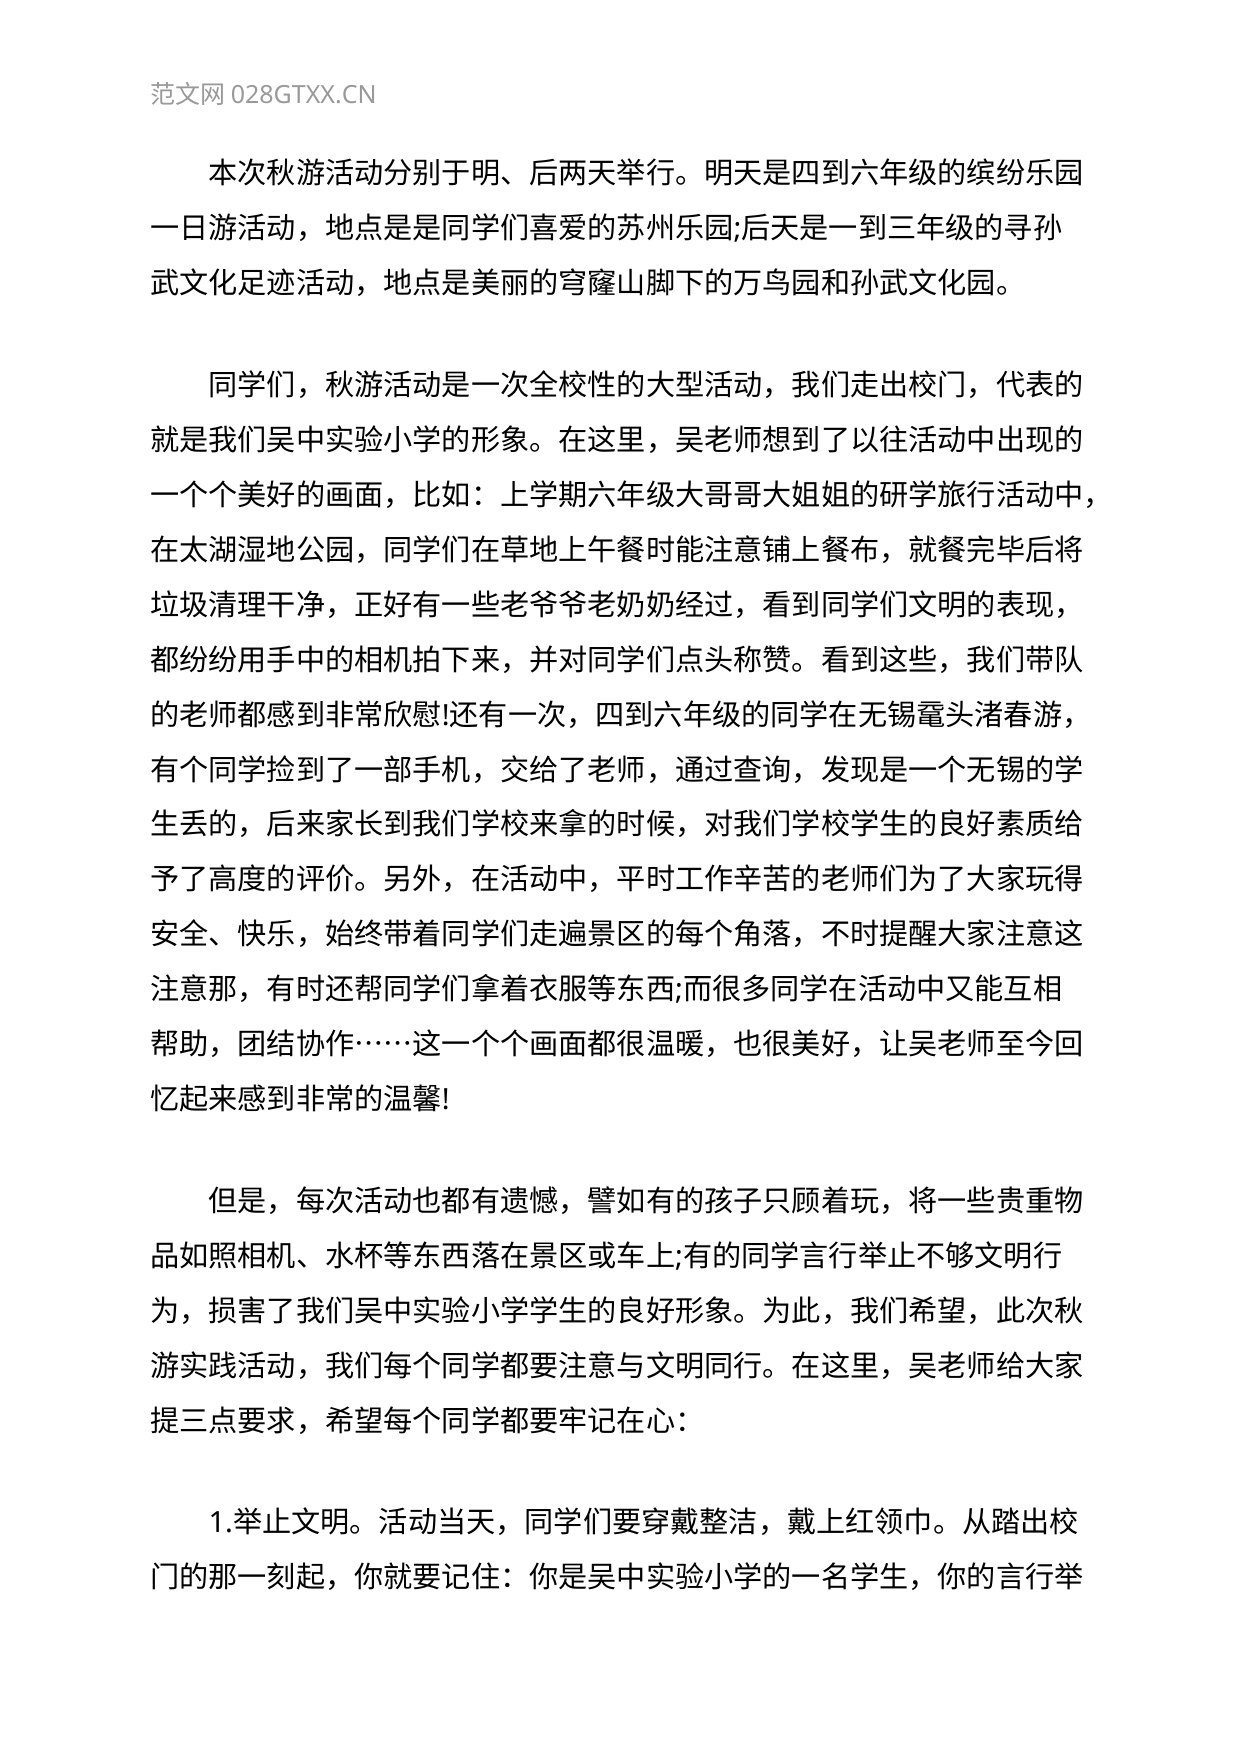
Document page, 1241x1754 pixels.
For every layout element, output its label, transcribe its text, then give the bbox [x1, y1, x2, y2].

text 但是，每次活动也都有遗憾，譬如有的孩子只顾着玩，将一些贵重物品如照相机、水杯等东西落在景区或车上;有的同学言行举止不够文明行为，损害了我们吴中实验小学学生的良好形象。为此，我们希望，此次秋游实践活动，我们每个同学都要注意与文明同行。在这里，吴老师给大家提三点要求，希望每个同学都要牢记在心： [150, 1177, 1090, 1439]
text 本次秋游活动分别于明、后两天举行。明天是四到六年级的缤纷乐园一日游活动，地点是是同学们喜爱的苏州乐园;后天是一到三年级的寻孙武文化足迹活动，地点是美丽的穹窿山脚下的万鸟园和孙武文化园。 [150, 150, 1090, 302]
text 同学们，秋游活动是一次全校性的大型活动，我们走出校门，代表的就是我们吴中实验小学的形象。在这里，吴老师想到了以往活动中出现的一个个美好的画面，比如：上学期六年级大哥哥大姐姐的研学旅行活动中，在太湖湿地公园，同学们在草地上午餐时能注意铺上餐布，就餐完毕后将垃圾清理干净，正好有一些老爷爷老奶奶经过，看到同学们文明的表现，都纷纷用手中的相机拍下来，并对同学们点头称赞。看到这些，我们带队的老师都感到非常欣慰!还有一次，四到六年级的同学在无锡鼋头渚春游，有个同学捡到了一部手机，交给了老师，通过查询，发现是一个无锡的学生丢的，后来家长到我们学校来拿的时候，对我们学校学生的良好素质给予了高度的评价。另外，在活动中，平时工作辛苦的老师们为了大家玩得安全、快乐，始终带着同学们走遍景区的每个角落，不时提醒大家注意这注意那，有时还帮同学们拿着衣服等东西;而很多同学在活动中又能互相帮助，团结协作……这一个个画面都很温暖，也很美好，让吴老师至今回忆起来感到非常的温馨! [150, 362, 1090, 1118]
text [150, 1499, 1090, 1596]
